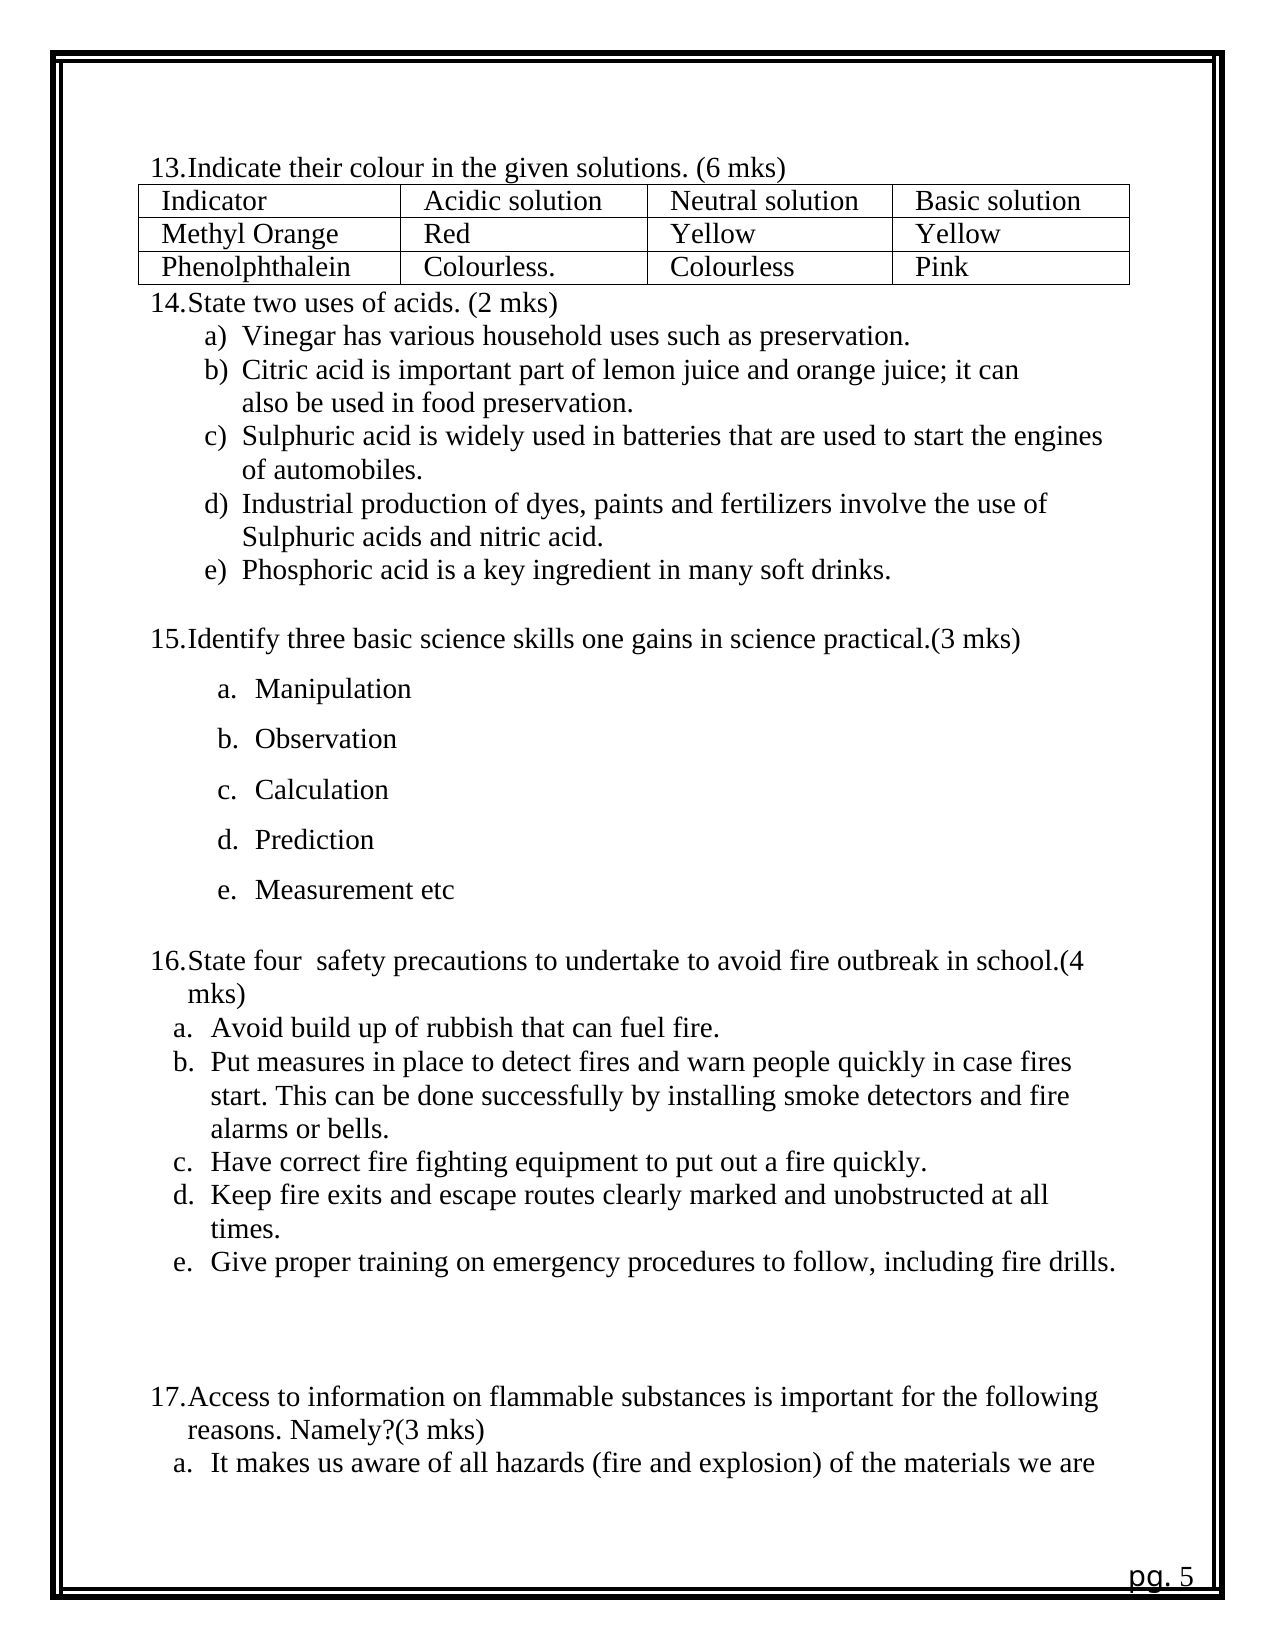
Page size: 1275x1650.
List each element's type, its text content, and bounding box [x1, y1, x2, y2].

table_cell Colourless. [401, 252, 647, 284]
list Industrial production of dyes, paints and fertilizers involve the use of Sulphuric acids and nitric acid. [204, 486, 1098, 553]
list Vinegar has various household uses such as preservation. [204, 319, 1125, 352]
list Sulphuric acid is widely used in batteries that are used to start the engines of automobiles. [204, 419, 1125, 486]
table_header Basic solution [893, 185, 1129, 217]
list Indicate their colour in the given solutions. (6 mks) [150, 150, 1067, 183]
list Phosphoric acid is a key ingredient in many soft drinks. [204, 553, 1125, 587]
list Avoid build up of rubbish that can fuel fire. [173, 1011, 1125, 1044]
list Prediction [217, 822, 1125, 856]
list Access to information on flammable substances is important for the following reasons. Namely?(3 mks) [150, 1379, 1125, 1446]
list Keep fire exits and escape routes clearly marked and unobstructed at all times. [173, 1178, 1125, 1245]
table_cell Yellow [893, 218, 1129, 251]
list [173, 1446, 1125, 1479]
list Citric acid is important part of lemon juice and orange juice; it can also be used in food preservation. [204, 352, 1072, 419]
table_header Indicator [139, 185, 400, 217]
table_header Acidic solution [401, 185, 647, 217]
table_cell Methyl Orange [139, 218, 400, 251]
list Measurement etc [217, 872, 1125, 906]
list Have correct fire fighting equipment to put out a fire quickly. [173, 1145, 1125, 1178]
subtitle State two uses of acids. (2 mks) [150, 285, 1125, 319]
table_cell Yellow [648, 218, 892, 251]
list Observation [217, 721, 1125, 755]
list Put measures in place to detect fires and warn people quickly in case fires start. This can be done successfully by installing smoke detectors and fire alarms or bells. [173, 1044, 1081, 1145]
subtitle State four safety precautions to undertake to avoid fire outbreak in school.(4 mks) [150, 943, 1125, 1011]
list Give proper training on emergency procedures to follow, including fire drills. [173, 1245, 1125, 1278]
table_cell Red [401, 218, 647, 251]
list Identify three basic science skills one gains in science practical.(3 mks) [150, 621, 1125, 654]
list Calculation [217, 772, 1125, 805]
list Manipulation [217, 671, 1125, 705]
table_cell Pink [893, 252, 1129, 284]
table_cell Phenolphthalein [139, 252, 400, 284]
table_cell Colourless [648, 252, 892, 284]
table_header Neutral solution [648, 185, 892, 217]
